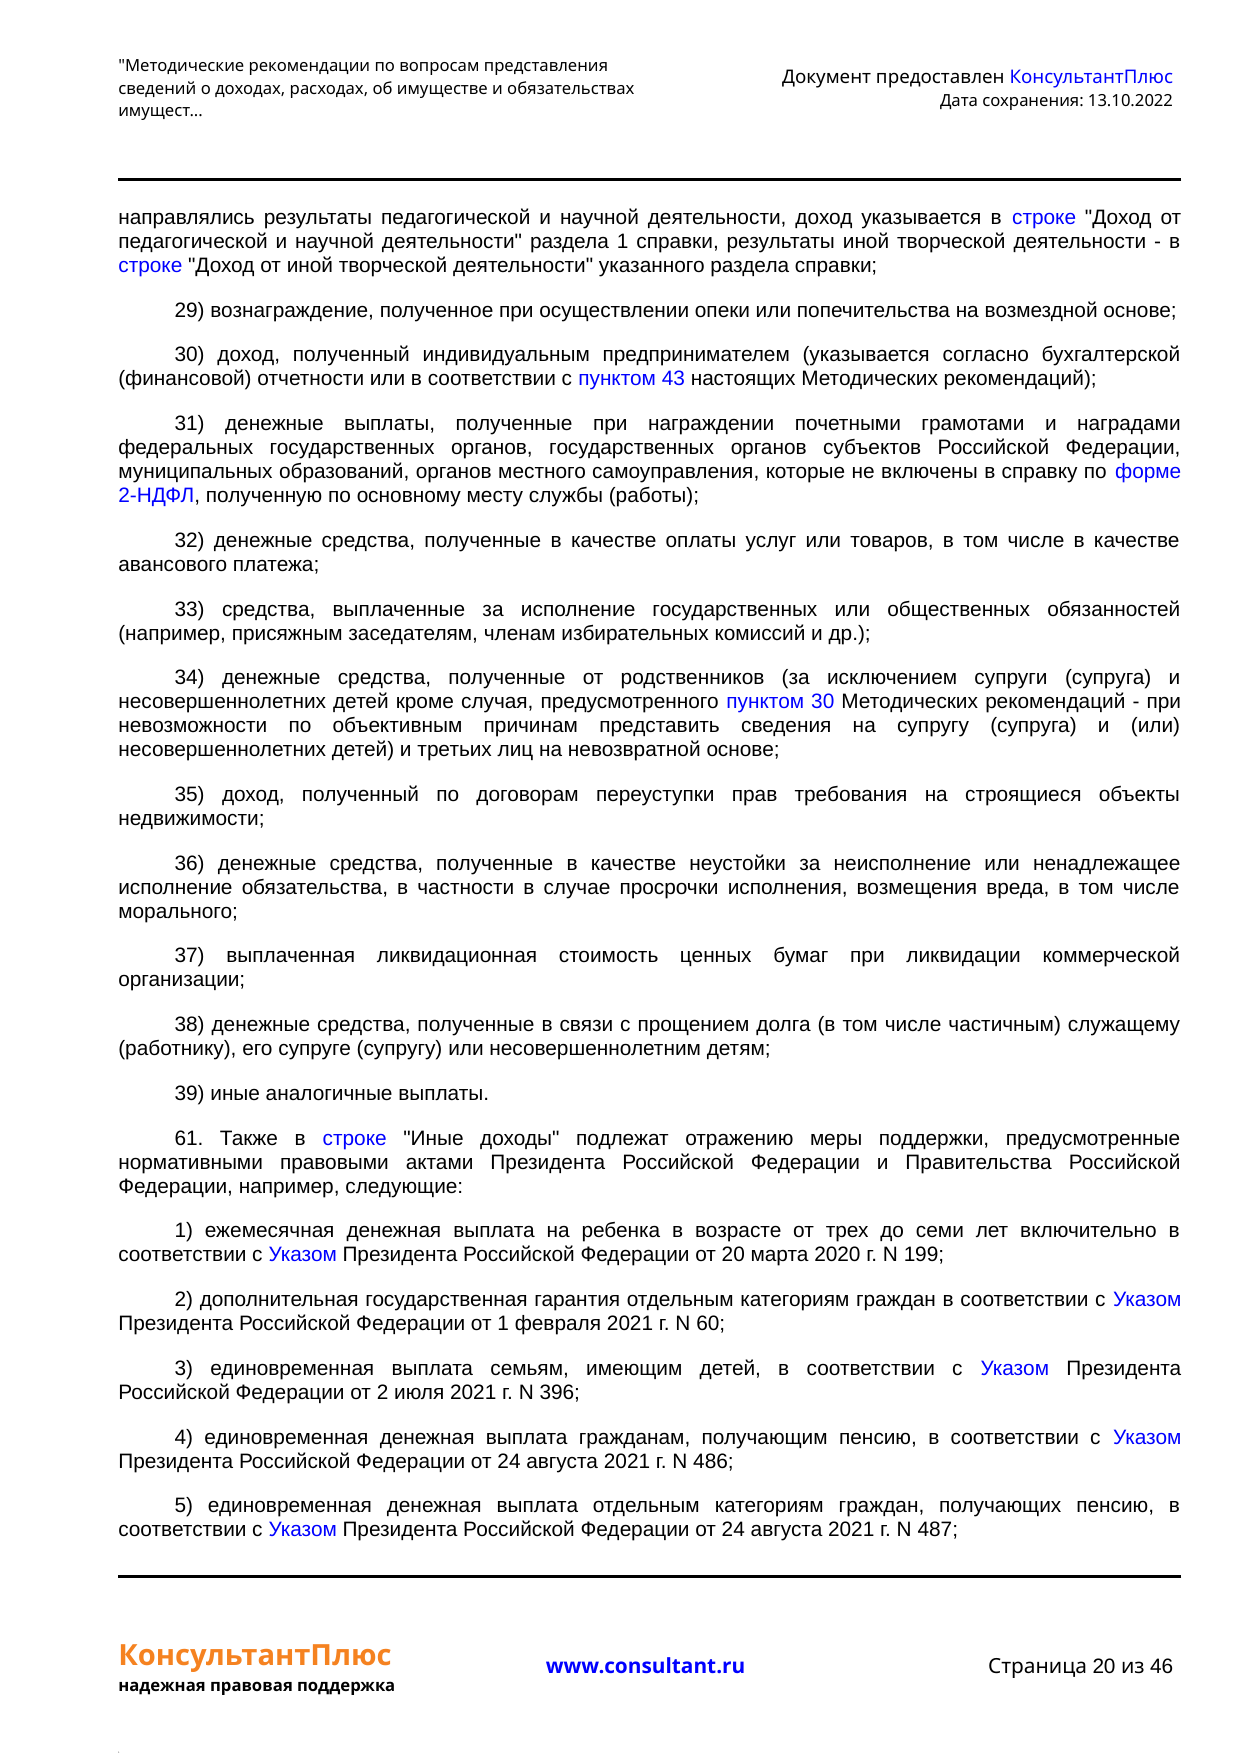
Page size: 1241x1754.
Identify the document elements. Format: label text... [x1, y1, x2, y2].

text 36) денежные средства, полученные в качестве неустойки за неисполнение или ненадлежащее исполнение обязательства, в частности в случае просрочки исполнения, возмещения вреда, в том числе морального; [118, 851, 1181, 922]
text 37) выплаченная ликвидационная стоимость ценных бумаг при ликвидации коммерческой организации; [118, 943, 1181, 991]
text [118, 205, 1181, 277]
text 2) дополнительная государственная гарантия отдельным категориям граждан в соответствии с Указом Президента Российской Федерации от 1 февраля 2021 г. N 60; [118, 1287, 1181, 1335]
text 29) вознаграждение, полученное при осуществлении опеки или попечительства на возмездной основе; [118, 297, 1181, 321]
text 33) средства, выплаченные за исполнение государственных или общественных обязанностей (например, присяжным заседателям, членам избирательных комиссий и др.); [118, 596, 1181, 644]
text 35) доход, полученный по договорам переуступки прав требования на строящиеся объекты недвижимости; [118, 782, 1181, 830]
text 1) ежемесячная денежная выплата на ребенка в возрасте от трех до семи лет включительно в соответствии с Указом Президента Российской Федерации от 20 марта 2020 г. N 199; [118, 1218, 1181, 1266]
text 38) денежные средства, полученные в связи с прощением долга (в том числе частичным) служащему (работнику), его супруге (супругу) или несовершеннолетним детям; [118, 1012, 1181, 1060]
text 31) денежные выплаты, полученные при награждении почетными грамотами и наградами федеральных государственных органов, государственных органов субъектов Российской Федерации, муниципальных образований, органов местного самоуправления, которые не включены в справку по форме 2-НДФЛ, полученную по основному месту службы (работы); [118, 411, 1181, 507]
text 32) денежные средства, полученные в качестве оплаты услуг или товаров, в том числе в качестве авансового платежа; [118, 528, 1181, 576]
text 34) денежные средства, полученные от родственников (за исключением супруги (супруга) и несовершеннолетних детей кроме случая, предусмотренного пунктом 30 Методических рекомендаций - при невозможности по объективным причинам представить сведения на супругу (супруга) и (или) несовершеннолетних детей) и третьих лиц на невозвратной основе; [118, 665, 1181, 761]
text 3) единовременная выплата семьям, имеющим детей, в соответствии с Указом Президента Российской Федерации от 2 июля 2021 г. N 396; [118, 1356, 1181, 1404]
text 5) единовременная денежная выплата отдельным категориям граждан, получающих пенсию, в соответствии с Указом Президента Российской Федерации от 24 августа 2021 г. N 487; [118, 1493, 1181, 1541]
text 30) доход, полученный индивидуальным предпринимателем (указывается согласно бухгалтерской (финансовой) отчетности или в соответствии с пунктом 43 настоящих Методических рекомендаций); [118, 342, 1181, 390]
text 4) единовременная денежная выплата гражданам, получающим пенсию, в соответствии с Указом Президента Российской Федерации от 24 августа 2021 г. N 486; [118, 1424, 1181, 1472]
text 39) иные аналогичные выплаты. [118, 1081, 1181, 1105]
text 61. Также в строке "Иные доходы" подлежат отражению меры поддержки, предусмотренные нормативными правовыми актами Президента Российской Федерации и Правительства Российской Федерации, например, следующие: [118, 1126, 1181, 1197]
